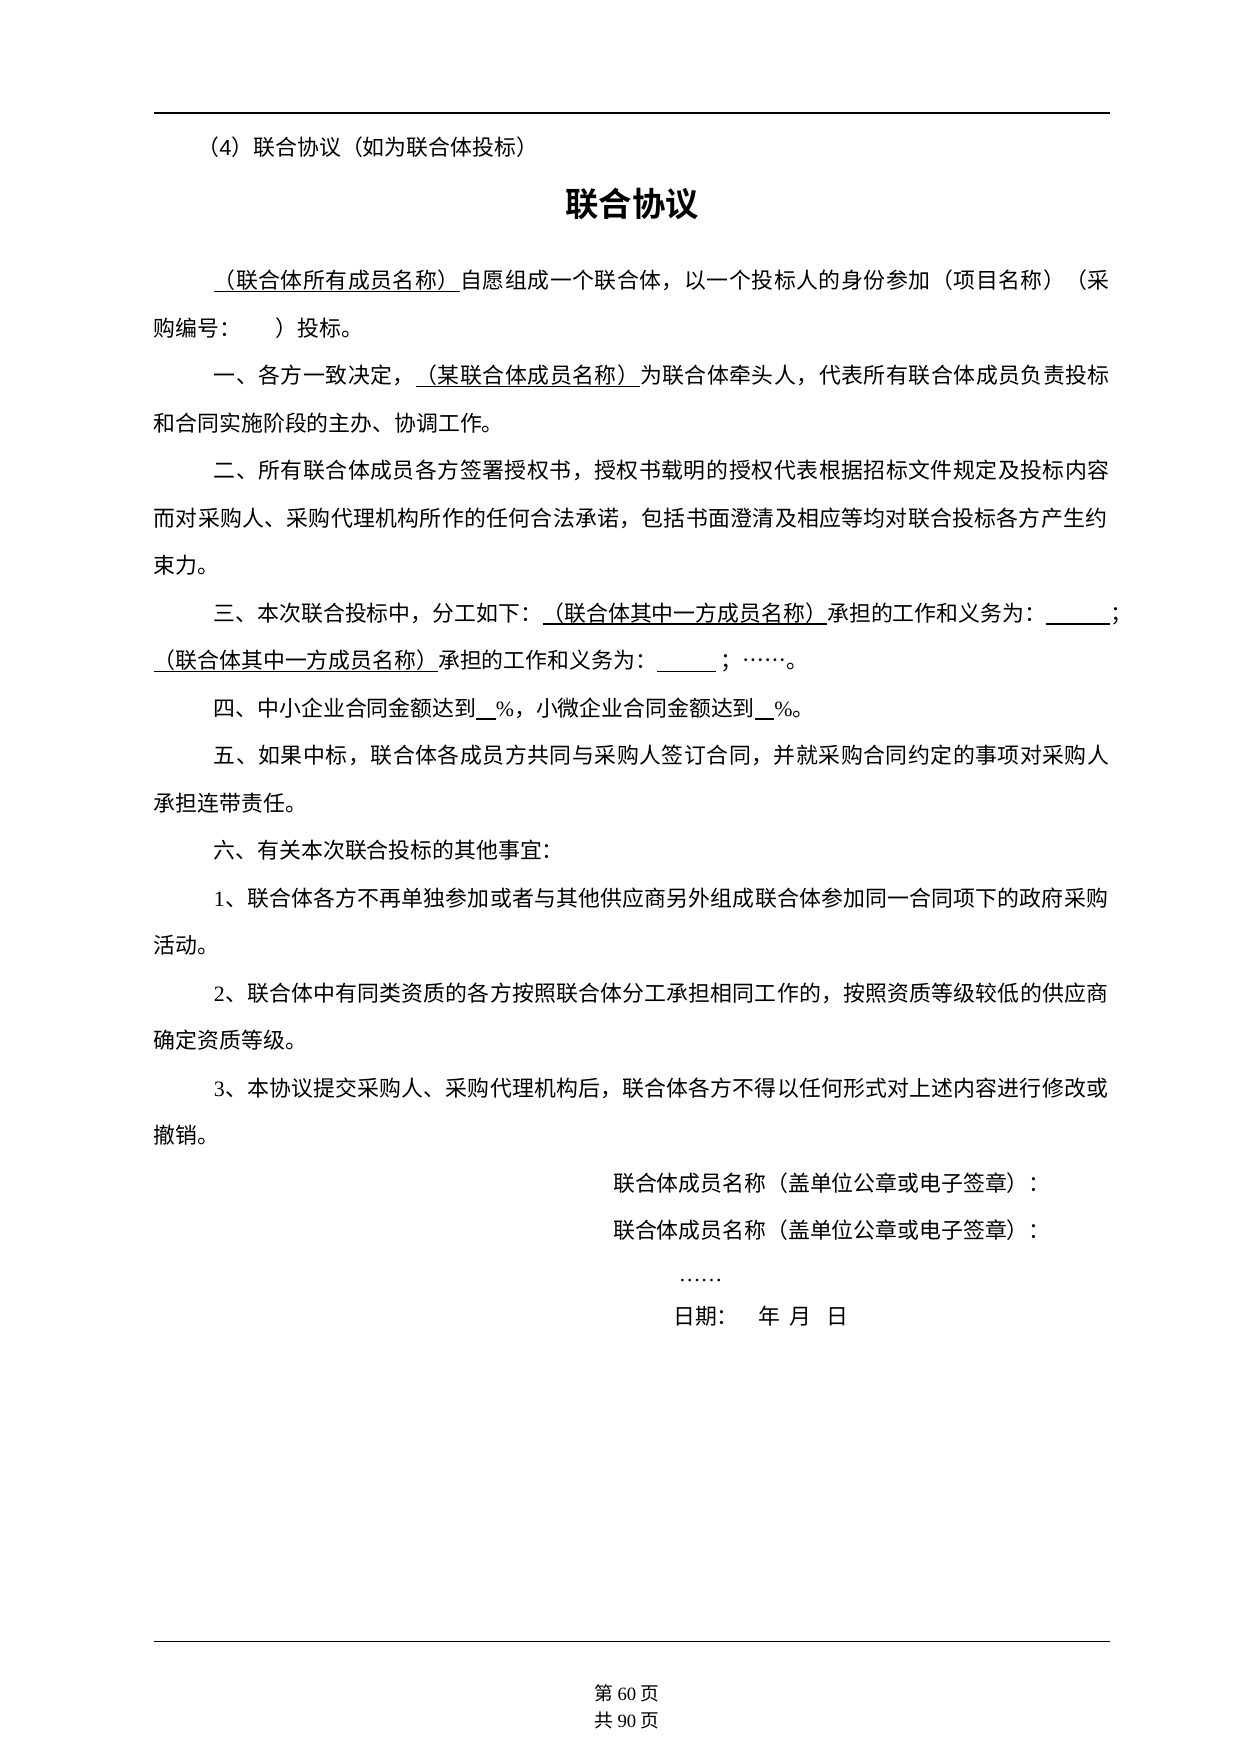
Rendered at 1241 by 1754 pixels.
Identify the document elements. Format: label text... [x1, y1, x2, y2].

text 联合体成员名称（盖单位公章或电子签章）： [153, 1213, 1110, 1245]
text 二、所有联合体成员各方签署授权书，授权书载明的授权代表根据招标文件规定及投标内容而对采购人、采购代理机构所作的任何合法承诺，包括书面澄清及相应等均对联合投标各方产生约束力。 [153, 453, 1110, 580]
text 一、各方一致决定，（某联合体成员名称）为联合体牵头人，代表所有联合体成员负责投标和合同实施阶段的主办、协调工作。 [153, 358, 1110, 438]
text 六、有关本次联合投标的其他事宜： [153, 833, 1110, 865]
text 1、联合体各方不再单独参加或者与其他供应商另外组成联合体参加同一合同项下的政府采购活动。 [153, 881, 1110, 960]
text 三、本次联合投标中，分工如下：（联合体其中一方成员名称）承担的工作和义务为： ；（联合体其中一方成员名称）承担的工作和义务为： ；……。 [153, 596, 1110, 675]
subtitle 日期： 年 月 日 [153, 1299, 1110, 1330]
text （4）联合协议（如为联合体投标） [153, 130, 1110, 162]
text 联合协议 [153, 177, 1110, 226]
text 3、本协议提交采购人、采购代理机构后，联合体各方不得以任何形式对上述内容进行修改或撤销。 [153, 1071, 1110, 1150]
text （联合体所有成员名称）自愿组成一个联合体，以一个投标人的身份参加（项目名称）（采购编号： ）投标。 [153, 263, 1110, 343]
text 2、联合体中有同类资质的各方按照联合体分工承担相同工作的，按照资质等级较低的供应商确定资质等级。 [153, 976, 1110, 1055]
text 五、如果中标，联合体各成员方共同与采购人签订合同，并就采购合同约定的事项对采购人承担连带责任。 [153, 738, 1110, 818]
text 四、中小企业合同金额达到 %，小微企业合同金额达到 %。 [153, 691, 1110, 723]
text …… [153, 1261, 1110, 1286]
text 联合体成员名称（盖单位公章或电子签章）： [153, 1166, 1110, 1198]
